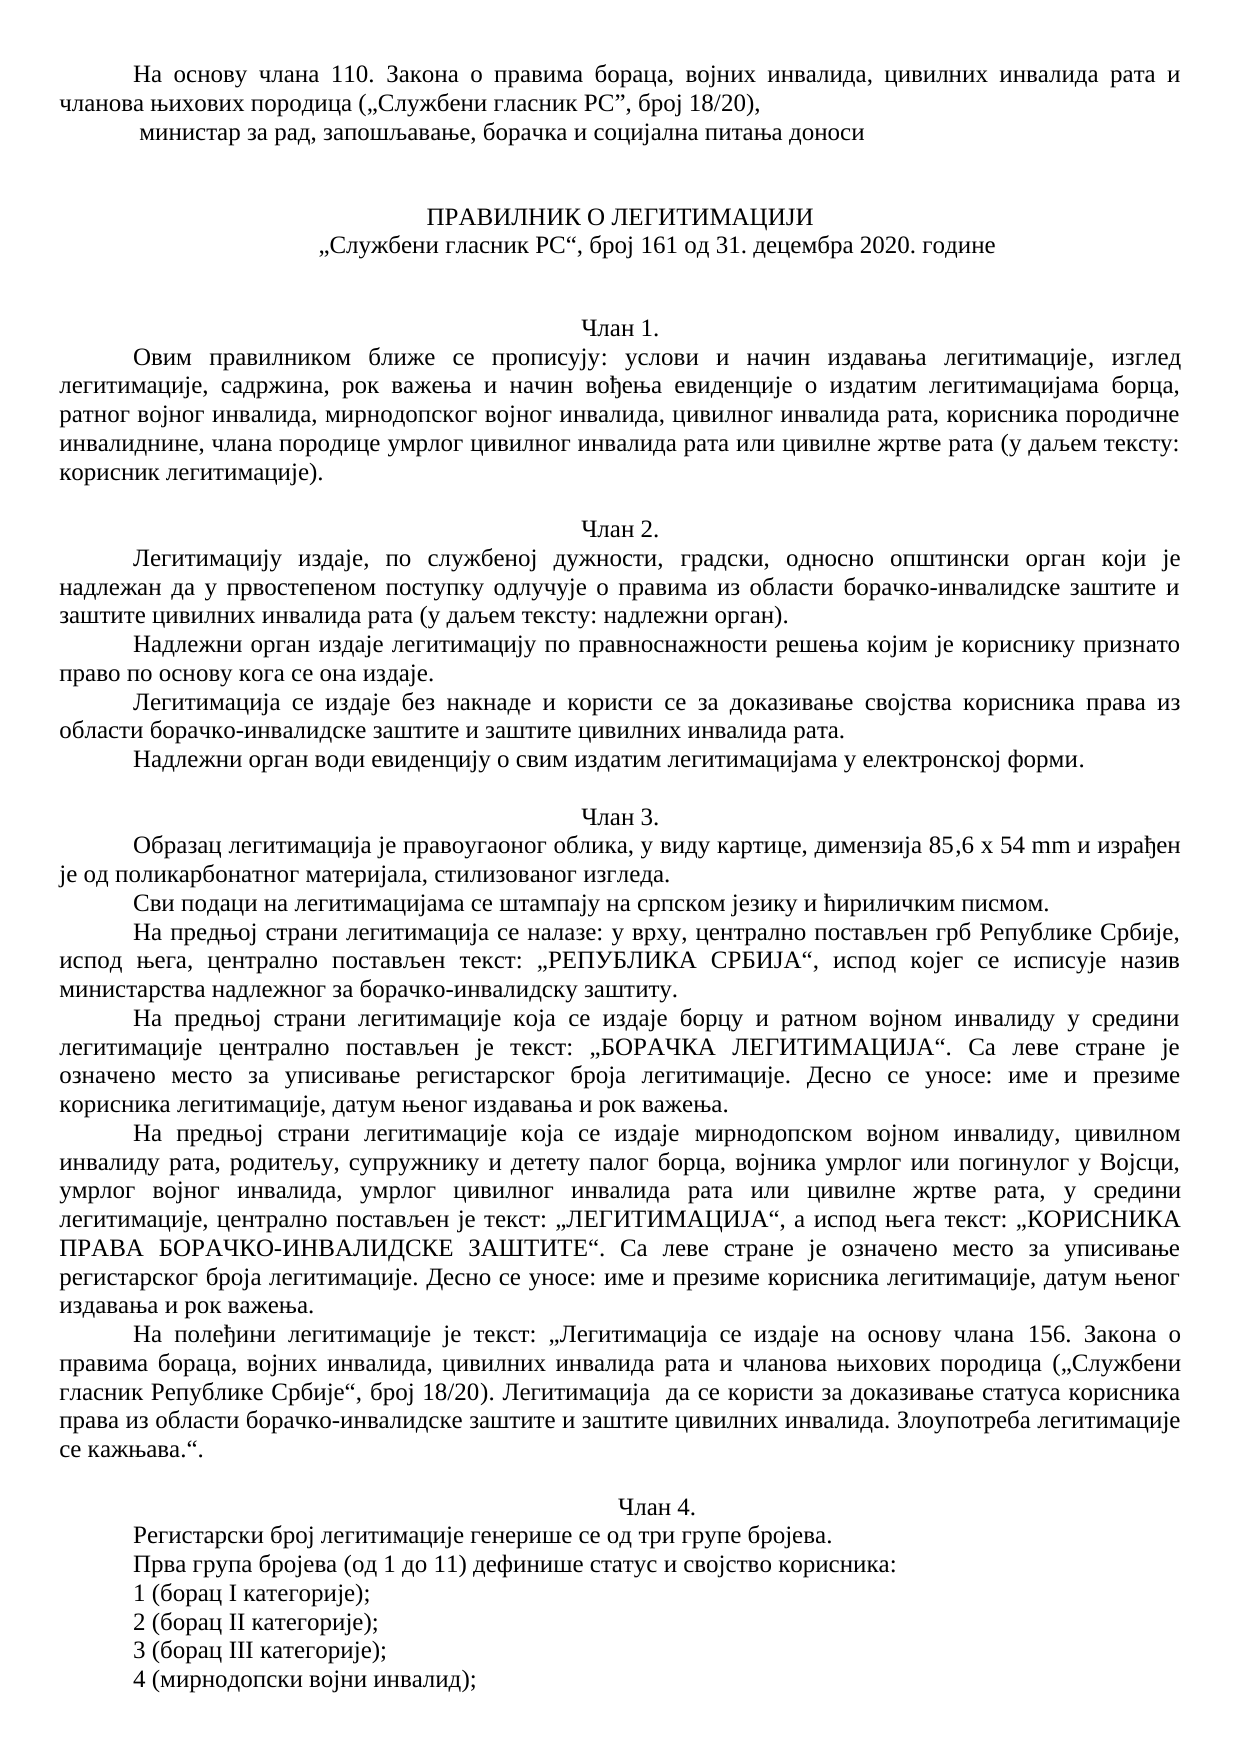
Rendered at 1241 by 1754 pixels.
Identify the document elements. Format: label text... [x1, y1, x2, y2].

text Надлежни орган издаје легитимацију по правноснажности решења којим је кориснику признато право по основу кога се она издаје. [59, 629, 1181, 687]
text Надлежни орган води евиденцију о свим издатим легитимацијама у електронској форми. [59, 744, 1181, 773]
text 3 (борац III категорије); [59, 1636, 1181, 1664]
text Овим правилником ближе се прописују: услови и начин издавања легитимације, изглед легитимације, садржина, рок важења и начин вођења евиденције о издатим легитимацијама борца, ратног војног инвалида, мирнодопског војног инвалида, цивилног инвалида рата, корисника породичне инвалиднине, члана породице умрлог цивилног инвалида рата или цивилне жртве рата (у даљем тексту: корисник легитимације). [59, 342, 1181, 486]
text На предњој страни легитимације која се издаје мирнодопском војном инвалиду, цивилном инвалиду рата, родитељу, супружнику и детету палог борца, војника умрлог или погинулог у Војсци, умрлог војног инвалида, умрлог цивилног инвалида рата или цивилне жртве рата, у средини легитимације, централно постављен је текст: „ЛЕГИТИМАЦИЈА“, а испод њега текст: „КОРИСНИКА ПРАВА БОРАЧКО-ИНВАЛИДСКЕ ЗАШТИТЕ“. Са леве стране је означено место за уписивање регистарског броја легитимације. Десно се уносе: име и презиме корисника легитимације, датум њеног издавања и рок важења. [59, 1118, 1181, 1319]
text Сви подаци на легитимацијама се штампају на српском језику и ћириличким писмом. [59, 888, 1181, 917]
text На полеђини легитимације је текст: „Легитимација се издаје на основу члана 156. Законa о правима бораца, војних инвалида, цивилних инвалида рата и чланова њихових породица („Службени гласник Републике Србије“, број 18/20). Легитимација да се користи за доказивање статуса корисника права из области борачко-инвалидске заштите и заштите цивилних инвалида. Злоупотреба легитимације се кажњава.“. [59, 1319, 1181, 1463]
text 4 (мирнодопски војни инвалид); [59, 1664, 1181, 1693]
text „Службени гласник РС“, број 161 од 31. децембра 2020. године [59, 231, 1181, 259]
text Легитимацију издаје, по службеној дужности, градски, односно општински орган који је надлежан да у првостепеном поступку одлучује о правима из области борачко-инвалидске заштите и заштите цивилних инвалида рата (у даљем тексту: надлежни орган). [59, 543, 1181, 629]
text 1 (борац I категорије); [59, 1578, 1181, 1607]
text министар за рад, запошљавање, борачка и социјална питања доноси [59, 117, 1181, 145]
text Члан 4. [59, 1492, 1181, 1521]
text На предњој страни легитимација се налазе: у врху, централно постављен грб Републике Србије, испод њега, централно постављен текст: „РЕПУБЛИКА СРБИЈА“, испод којег се исписује назив министарства надлежног за борачко-инвалидску заштиту. [59, 917, 1181, 1003]
text Прва група бројева (од 1 до 11) дефинише статус и својство корисника: [59, 1549, 1181, 1578]
text Члан 2. [59, 514, 1181, 543]
text На предњој страни легитимације која се издаје борцу и ратном војном инвалиду у средини легитимације централно постављен је текст: „БОРАЧКА ЛЕГИТИМАЦИЈА“. Са леве стране је означено место за уписивање регистарског броја легитимације. Десно се уносе: име и презиме корисника легитимације, датум њеног издавања и рок важења. [59, 1003, 1181, 1118]
text Члан 1. [59, 313, 1181, 342]
text Образац легитимација je правоугаоног облика, у виду картице, димензија 85,6 х 54 mm и израђен је од поликарбонатног материјала, стилизованог изгледа. [59, 831, 1181, 888]
text На основу члана 110. Закона о правима бораца, војних инвалида, цивилних инвалида рата и чланова њихових породица („Службени гласник РС”, број 18/20), [59, 59, 1181, 117]
text Регистарски број легитимације генерише се од три групе бројева. [59, 1521, 1181, 1549]
text Легитимација се издаје без накнаде и користи се за доказивање својства корисника права из области борачко-инвалидске заштите и заштите цивилних инвалида рата. [59, 687, 1181, 744]
text ПРАВИЛНИК О ЛЕГИТИМАЦИЈИ [59, 202, 1181, 231]
text Члан 3. [59, 802, 1181, 831]
text 2 (борац II категорије); [59, 1607, 1181, 1636]
